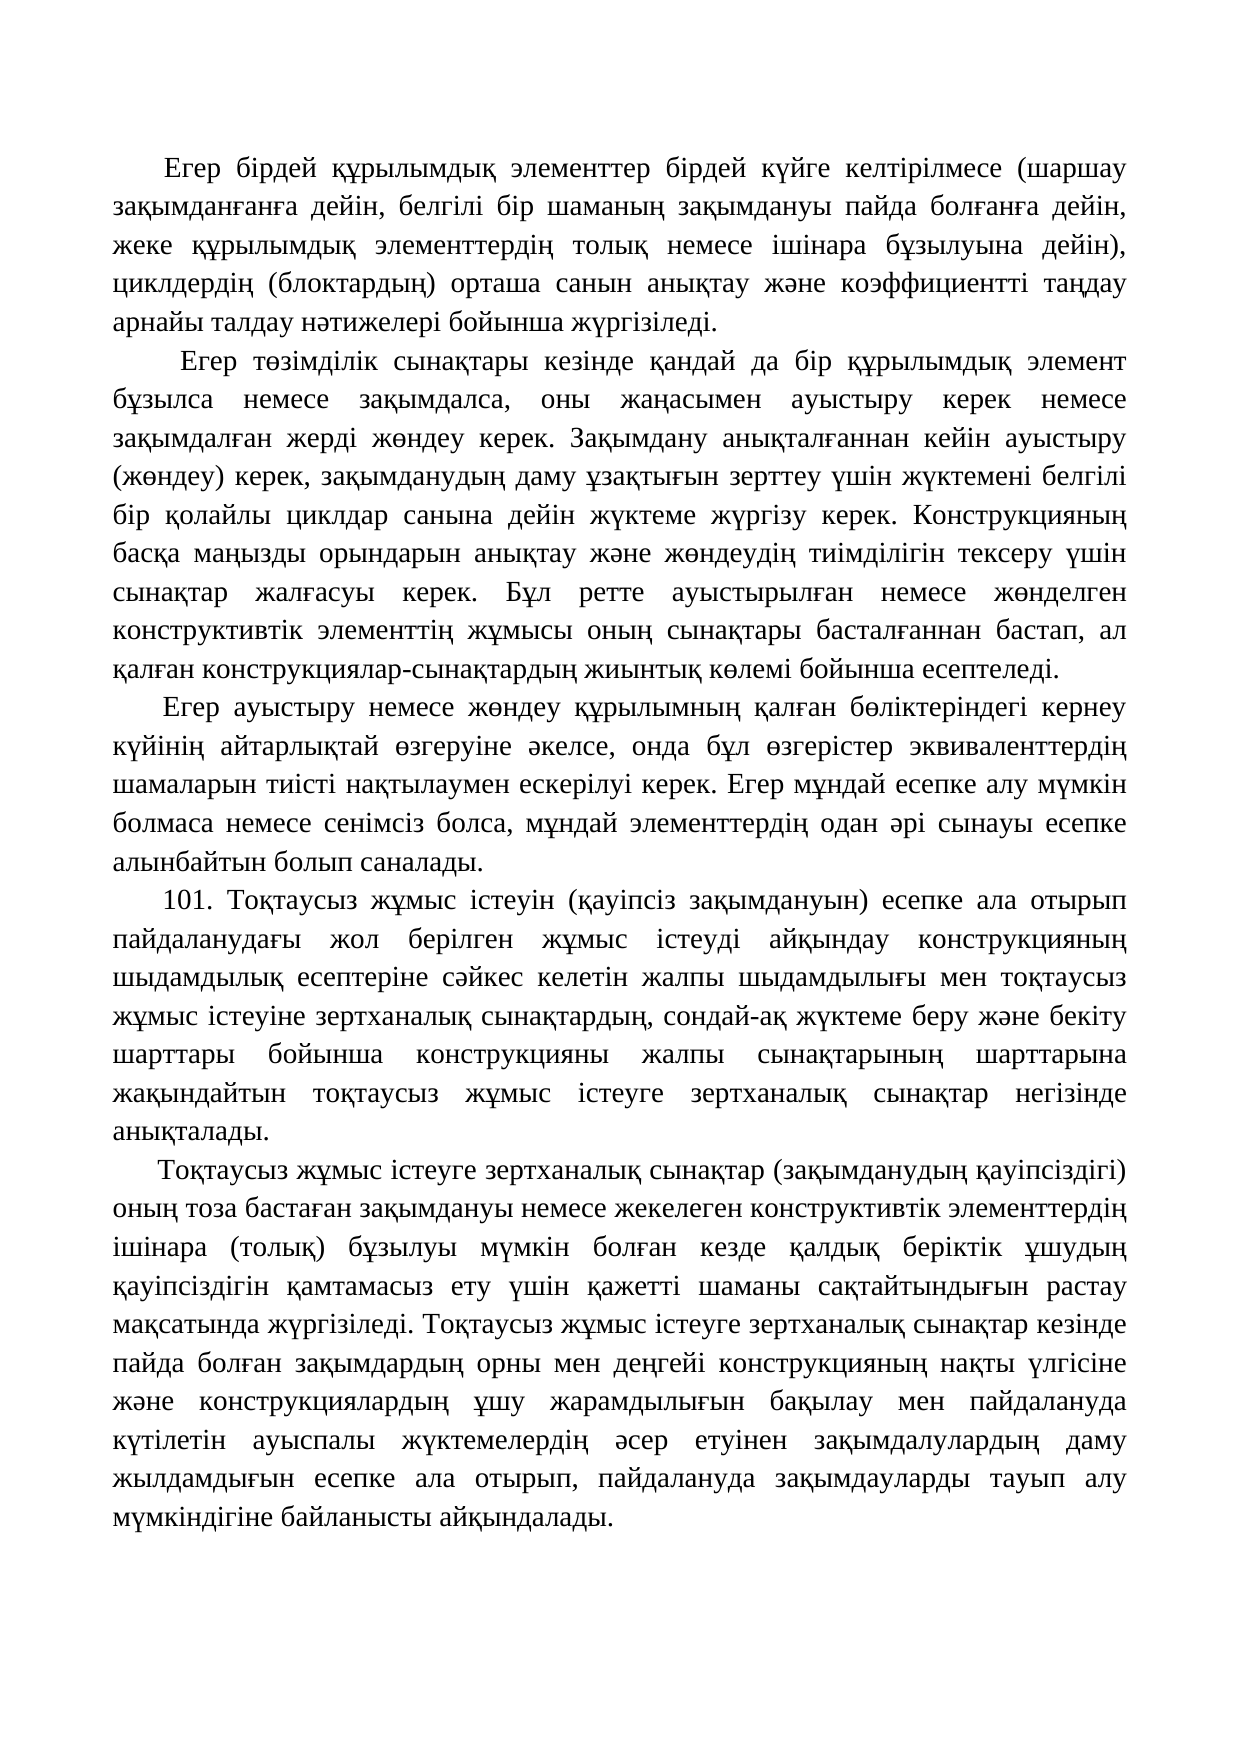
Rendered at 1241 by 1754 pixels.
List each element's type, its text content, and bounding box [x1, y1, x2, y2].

text Егер ауыстыру немесе жөндеу құрылымның қалған бөліктеріндегі кернеу күйінің айтарлықтай өзгеруіне әкелсе, онда бұл өзгерістер эквиваленттердің шамаларын тиісті нақтылаумен ескерілуі керек. Егер мұндай есепке алу мүмкін болмаса немесе сенімсіз болса, мұндай элементтердің одан әрі сынауы есепке алынбайтын болып саналады. [112, 689, 1128, 877]
text 101. Тоқтаусыз жұмыс icтеуін (қауіпсіз зақымдануын) есепке ала отырып пайдаланудағы жол берілген жұмыс icтеуді айқындау конструкцияның шыдамдылық есептеріне сәйкес келетін жалпы шыдамдылығы мен тоқтаусыз жұмыс істеуіне зертханалық сынақтардың, сондай-ақ жүктеме беру және бекіту шарттары бойынша конструкцияны жалпы сынақтарының шарттарына жақындайтын тоқтаусыз жұмыс icтеуге зертханалық сынақтар негізінде анықталады. [112, 882, 1128, 1147]
text Егер бірдей құрылымдық элементтер бірдей күйге келтірілмесе (шаршау зақымданғанға дейін, белгілі бір шаманың зақымдануы пайда болғанға дейін, жеке құрылымдық элементтердің толық немесе ішінара бұзылуына дейін), циклдердің (блоктардың) орташа санын анықтау және коэффициентті таңдау арнайы талдау нәтижелері бойынша жүргізіледі. [112, 150, 1128, 338]
text Егер төзімділік сынақтары кезінде қандай да бір құрылымдық элемент бұзылса немесе зақымдалса, оны жаңасымен ауыстыру керек немесе зақымдалған жерді жөндеу керек. Зақымдану анықталғаннан кейін ауыстыру (жөндеу) керек, зақымданудың даму ұзақтығын зерттеу үшін жүктемені белгілі бір қолайлы циклдар санына дейін жүктеме жүргізу керек. Конструкцияның басқа маңызды орындарын анықтау және жөндеудің тиімділігін тексеру үшін сынақтар жалғасуы керек. Бұл ретте ауыстырылған немесе жөнделген конструктивтік элементтің жұмысы оның сынақтары басталғаннан бастап, ал қалған конструкциялар-сынақтардың жиынтық көлемі бойынша есептеледі. [112, 343, 1128, 684]
text Тоқтаусыз жұмыс icтеуге зертханалық сынақтар (зақымданудың қауіпсіздігі) оның тоза бастаған зақымдануы немесе жекелеген конструктивтік элементтердің ішінара (толық) бұзылуы мүмкін болған кезде қалдық беріктік ұшудың қауіпсіздігін қамтамасыз ету үшін қажетті шаманы сақтайтындығын растау мақсатында жүргізіледі. Тоқтаусыз жұмыс icтеуге зертханалық сынақтар кезінде пайда болған зақымдардың орны мен деңгейі конструкцияның нақты үлгісіне және конструкциялардың ұшу жарамдылығын бақылау мен пайдалануда күтілетін ауыспалы жүктемелердің әсер етуінен зақымдалулардың даму жылдамдығын есепке ала отырып, пайдалануда зақымдауларды тауып алу мүмкіндігіне байланысты айқындалады. [112, 1152, 1128, 1532]
